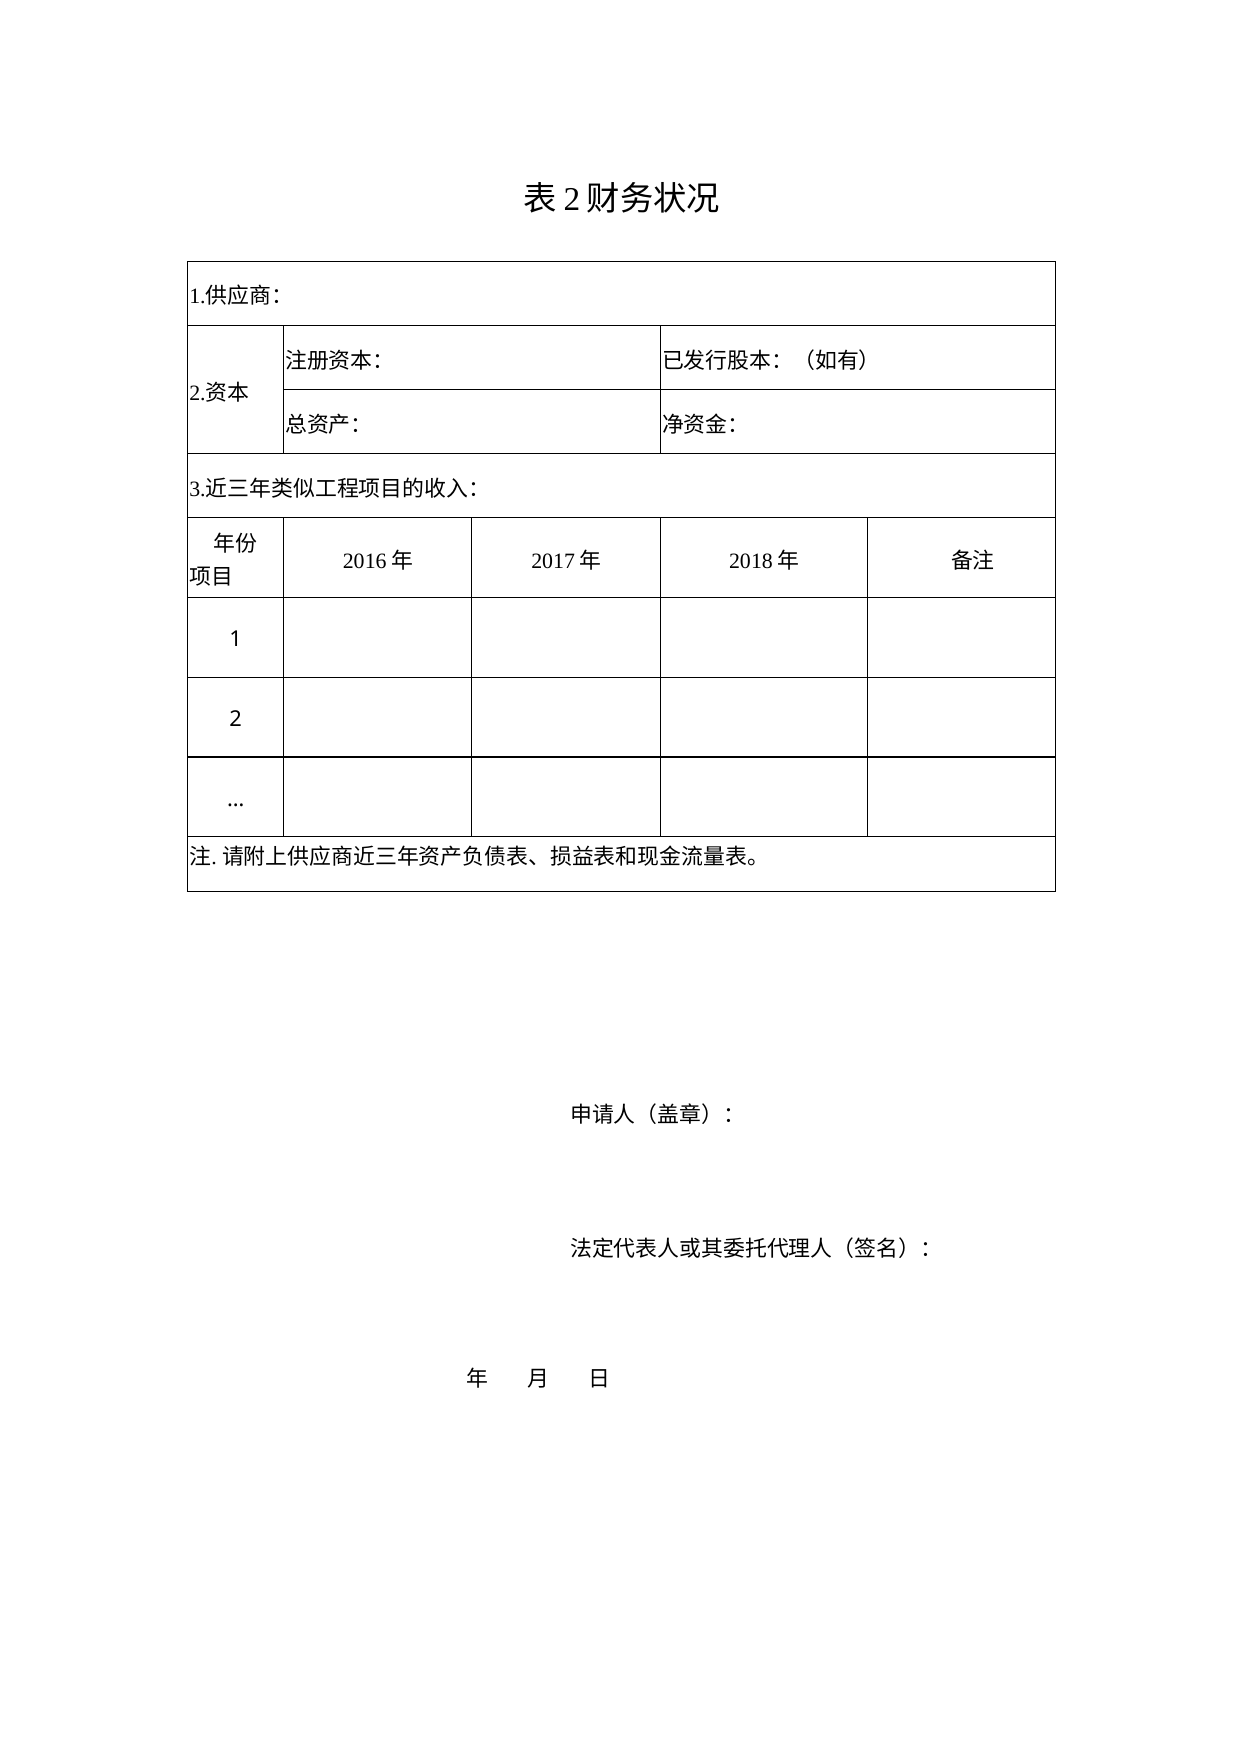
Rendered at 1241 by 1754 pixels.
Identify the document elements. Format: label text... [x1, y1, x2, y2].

table_cell 净资金： [661, 390, 1055, 453]
table_cell [661, 598, 867, 677]
table_cell [472, 758, 660, 836]
table_cell 2018年 [661, 518, 867, 597]
text 年 月 日 [187, 1361, 1053, 1393]
table_cell [868, 678, 1055, 756]
table_cell [868, 598, 1055, 677]
table_cell 2017年 [472, 518, 660, 597]
table_cell [284, 758, 471, 836]
table_cell 注册资本： [284, 326, 660, 389]
table_cell 3.近三年类似工程项目的收入： [188, 454, 1055, 517]
table_cell … [188, 758, 283, 836]
table_cell 2.资本 [188, 326, 283, 453]
table_cell 1 [188, 598, 283, 677]
table_cell [868, 758, 1055, 836]
table_cell [661, 678, 867, 756]
table_cell [284, 598, 471, 677]
table_cell 已发行股本：（如有） [661, 326, 1055, 389]
table_cell [472, 598, 660, 677]
table_cell 备注 [868, 518, 1055, 597]
table_cell [284, 678, 471, 756]
table_cell 2 [188, 678, 283, 756]
table_cell 年份 项目 [188, 518, 283, 597]
table_cell 注. 请附上供应商近三年资产负债表、损益表和现金流量表。 [188, 837, 1055, 891]
table_cell 2016年 [284, 518, 471, 597]
text 法定代表人或其委托代理人（签名）： [187, 1231, 1053, 1263]
table_header 表2财务状况 [188, 162, 1056, 261]
table_cell [661, 758, 867, 836]
table_cell 1.供应商： [188, 262, 1055, 325]
table_cell [472, 678, 660, 756]
table_cell 总资产： [284, 390, 660, 453]
text 申请人（盖章）： [187, 1096, 1053, 1129]
